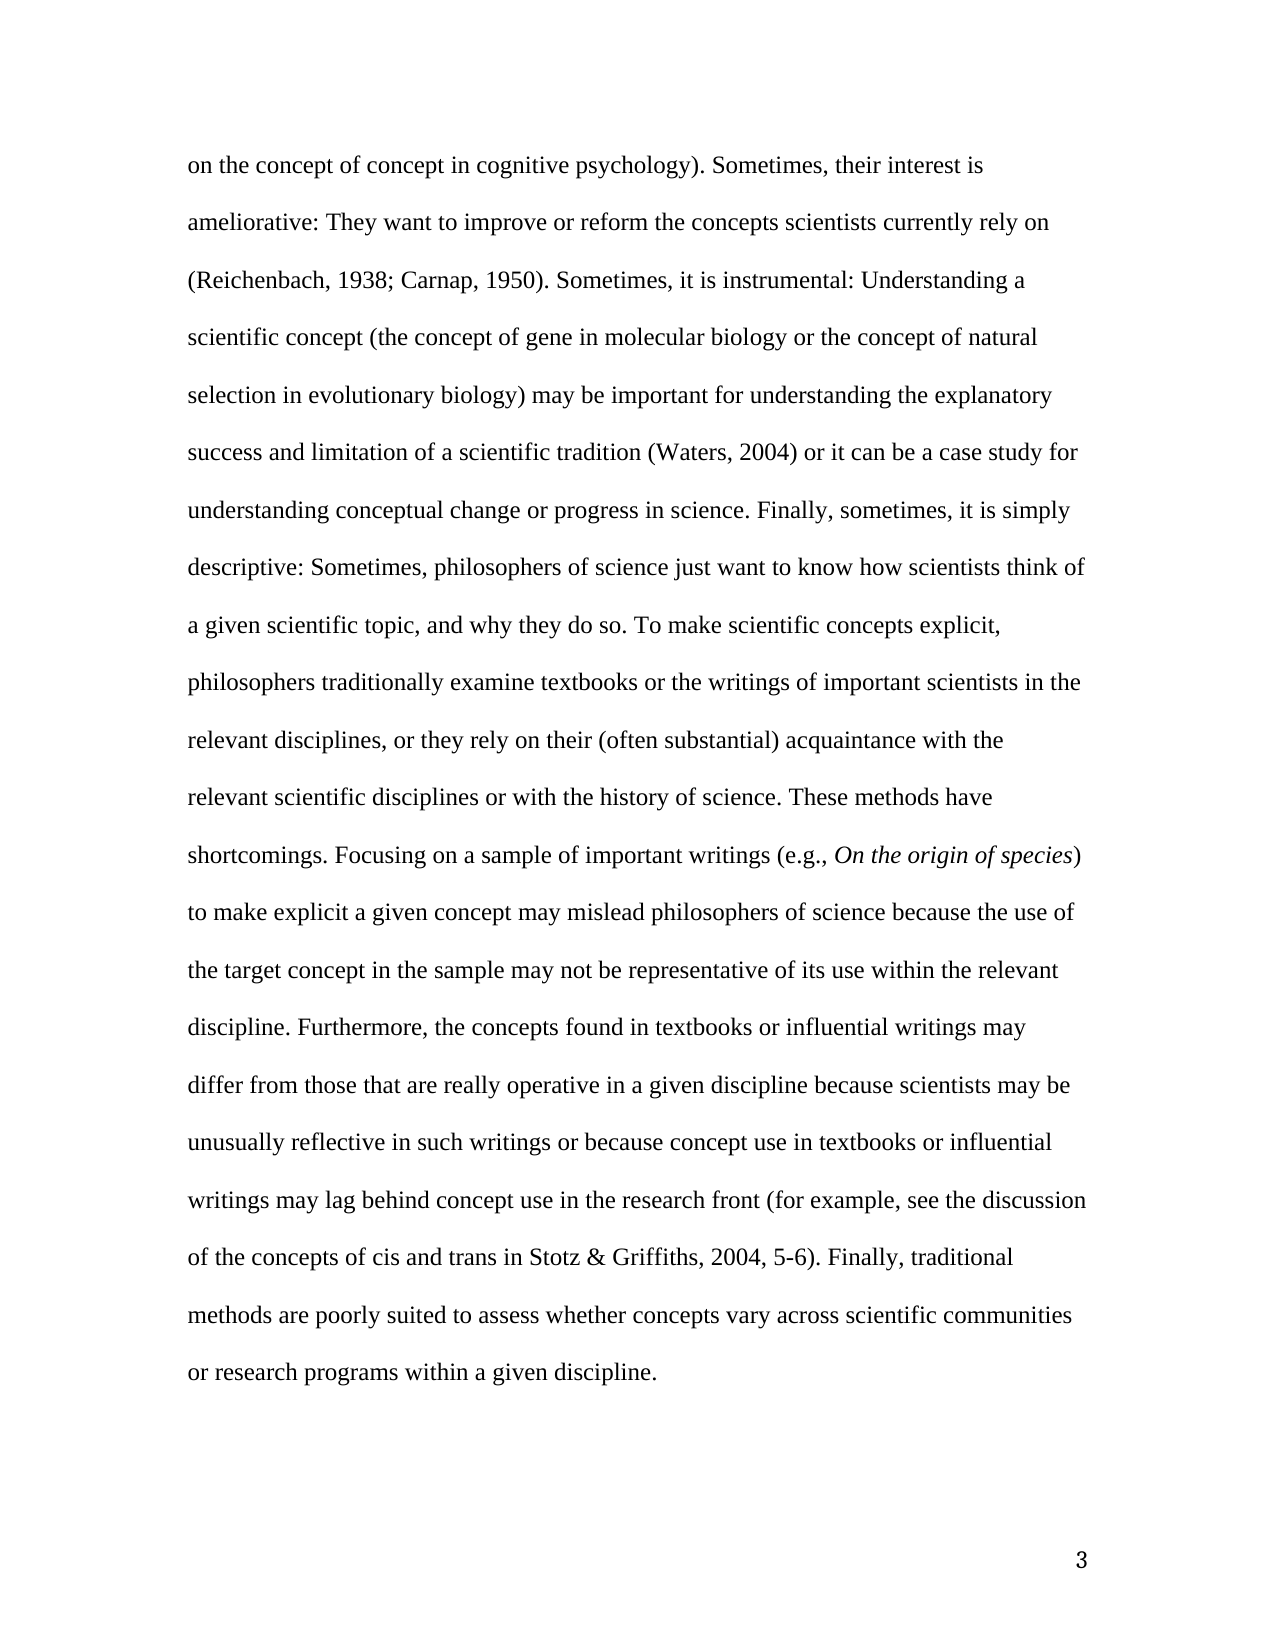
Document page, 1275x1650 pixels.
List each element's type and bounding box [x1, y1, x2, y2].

text [187, 150, 1087, 1386]
